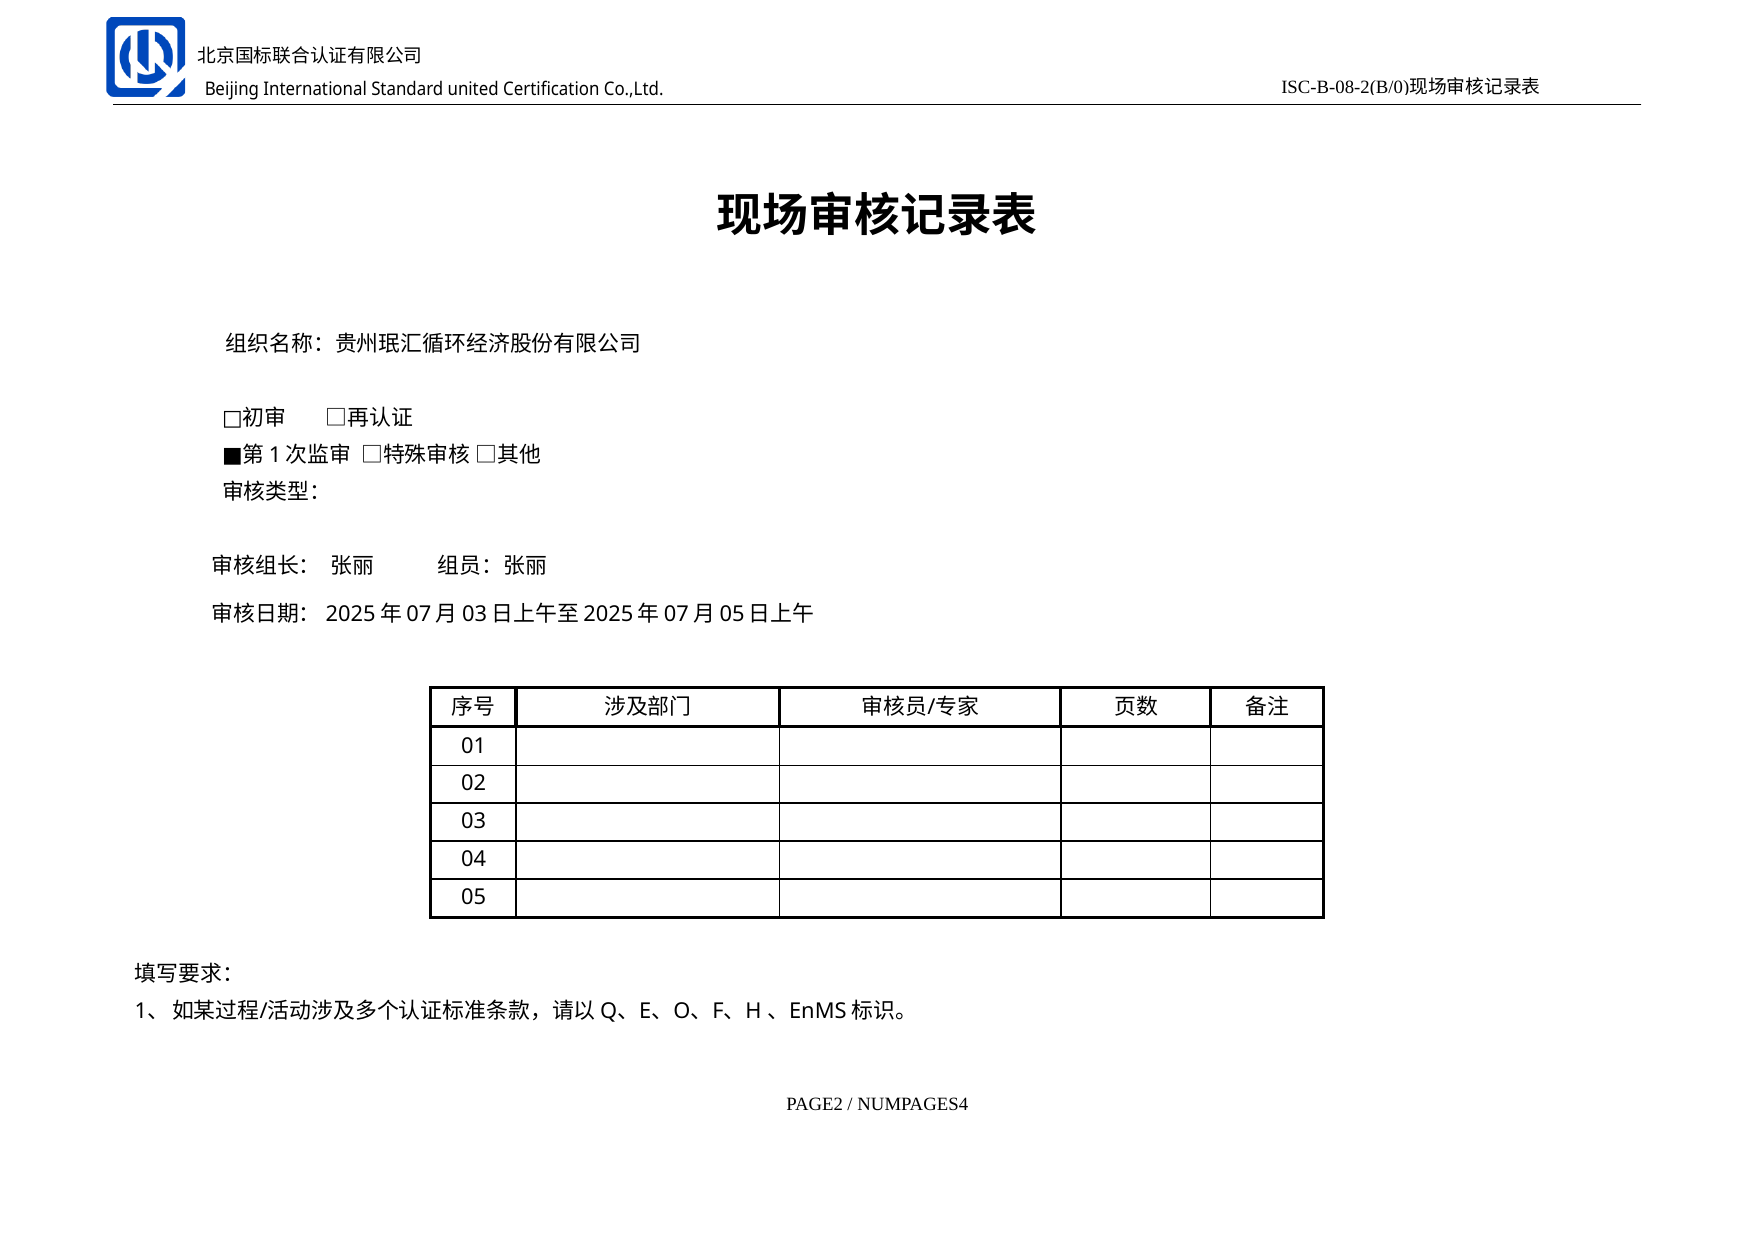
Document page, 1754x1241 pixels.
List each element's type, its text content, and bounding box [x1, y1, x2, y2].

text 审核组长： 张丽 组员：张丽 [112, 548, 1641, 580]
table_cell [517, 728, 779, 764]
text 现场审核记录表 [112, 163, 1641, 261]
table_cell [1211, 766, 1322, 802]
text 填写要求： [112, 956, 1641, 988]
table_cell [517, 842, 779, 878]
table_cell [780, 842, 1060, 878]
table_header 页数 [1062, 689, 1209, 725]
table_cell 05 [432, 880, 515, 916]
table_cell [780, 804, 1060, 840]
table_cell [1062, 842, 1210, 878]
table_header 序号 [432, 689, 514, 725]
table_cell [517, 880, 779, 916]
text 审核日期： 2025年07月03日上午至2025年07月05日上午 [112, 596, 1641, 628]
table_cell [1211, 804, 1322, 840]
table_cell [1211, 842, 1322, 878]
table_cell [517, 766, 779, 802]
table_cell [1062, 880, 1210, 916]
table_header 备注 [1212, 689, 1322, 725]
table_header 涉及部门 [518, 689, 778, 725]
table_cell [517, 804, 779, 840]
text 审核类型： [112, 473, 1641, 506]
table_cell [1062, 804, 1210, 840]
table_header 审核员/专家 [781, 689, 1059, 725]
table_cell 03 [432, 804, 515, 840]
picture [106, 17, 186, 97]
table_cell [780, 766, 1060, 802]
table_cell 04 [432, 842, 515, 878]
table_cell 02 [432, 766, 515, 802]
table_cell [1062, 728, 1210, 764]
table_cell [1211, 880, 1322, 916]
list 如某过程/活动涉及多个认证标准条款，请以Q、E、O、F、H 、EnMS标识。 [134, 993, 1641, 1025]
table_cell [1062, 766, 1210, 802]
table_cell [1211, 728, 1322, 764]
text □初审 □再认证 [112, 399, 1641, 432]
text 组织名称：贵州珉汇循环经济股份有限公司 [112, 326, 1641, 358]
table_cell [780, 728, 1060, 764]
table_cell 01 [432, 728, 515, 764]
text ■第1次监审 □特殊审核 □其他 [112, 436, 1641, 469]
table_cell [780, 880, 1060, 916]
